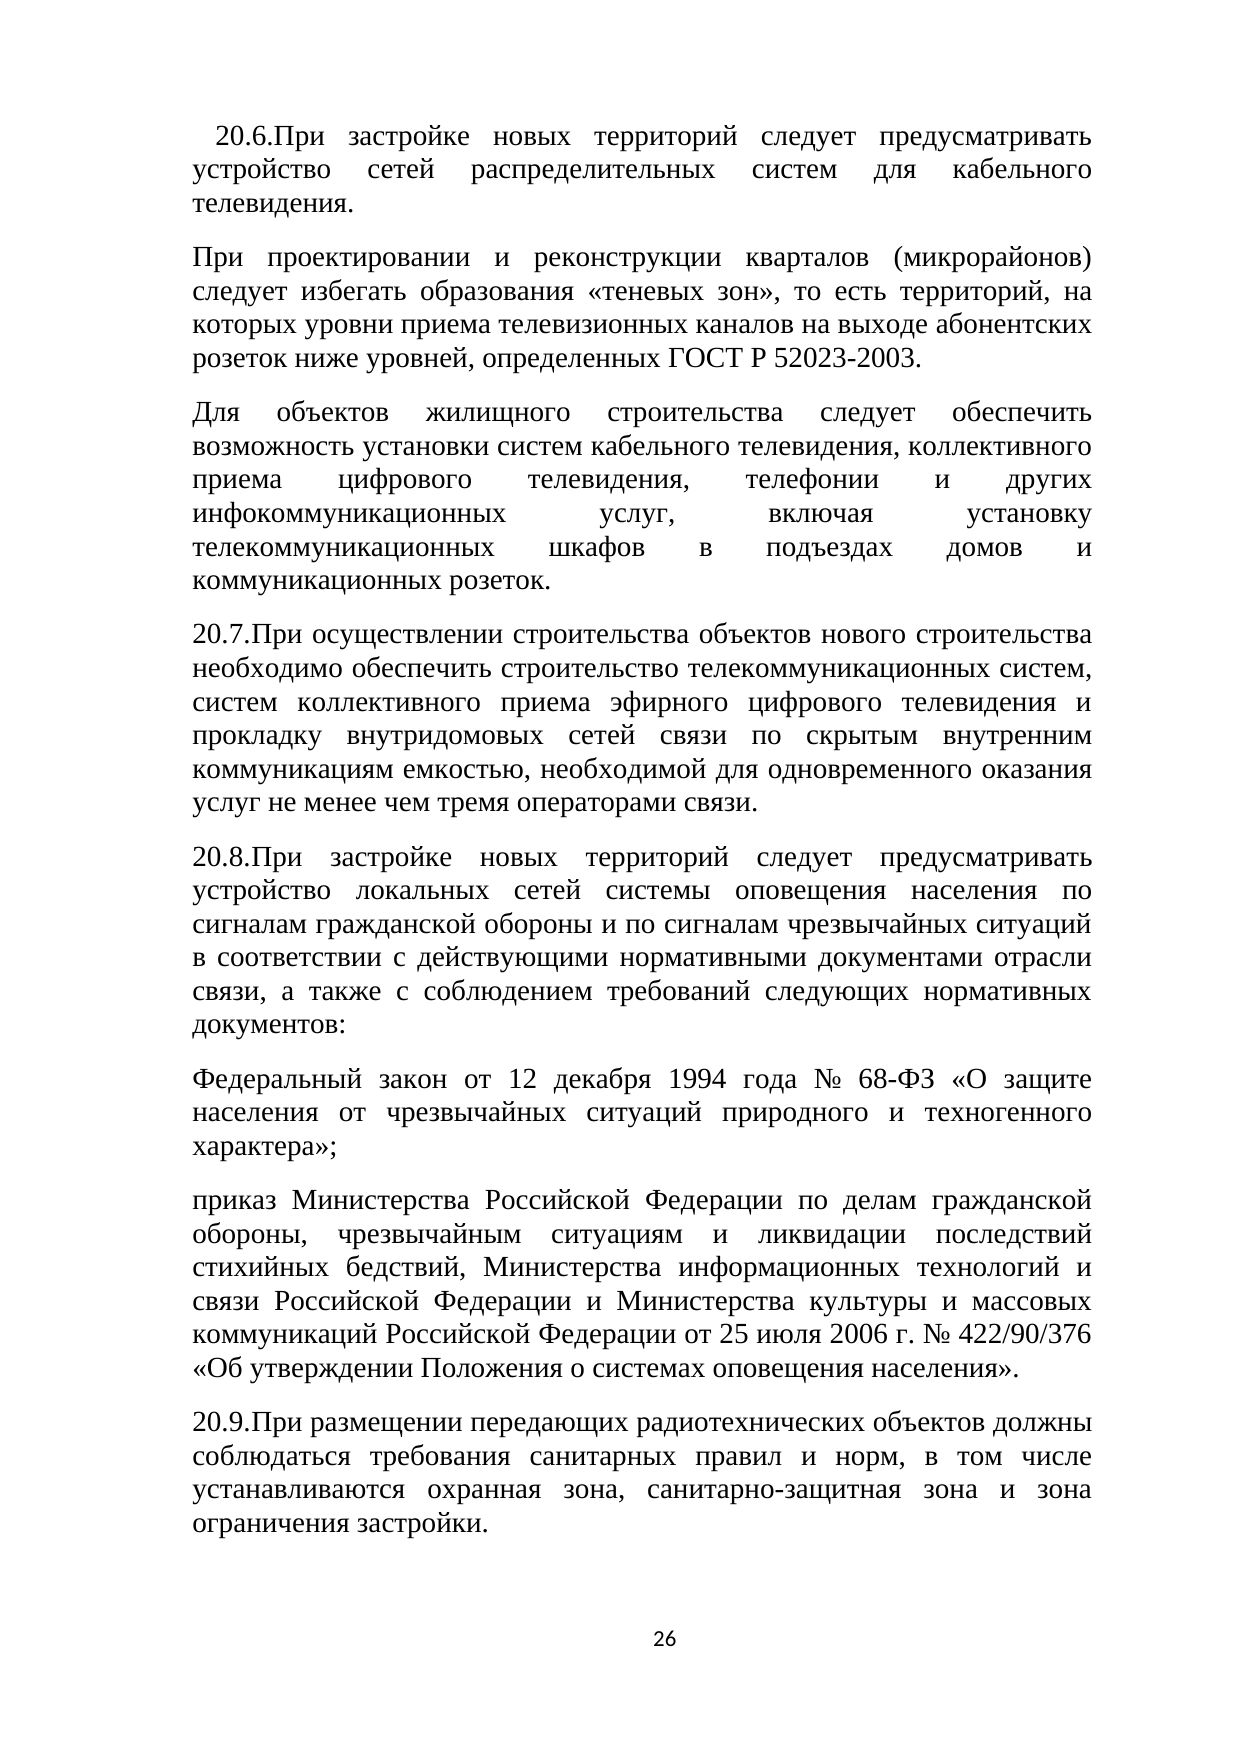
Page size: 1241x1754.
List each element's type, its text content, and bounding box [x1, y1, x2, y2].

text 20.8. При застройке новых территорий следует предусматривать устройство локальных сетей системы оповещения населения по сигналам гражданской обороны и по сигналам чрезвычайных ситуаций в соответствии с действующими нормативными документами отрасли связи, а также с соблюдением требований следующих нормативных документов: [192, 839, 1093, 1040]
text Для объектов жилищного строительства следует обеспечить возможность установки систем кабельного телевидения, коллективного приема цифрового телевидения, телефонии и других инфокоммуникационных услуг, включая установку телекоммуникационных шкафов в подъездах домов и коммуникационных розеток. [192, 394, 1093, 596]
text приказ Министерства Российской Федерации по делам гражданской обороны, чрезвычайным ситуациям и ликвидации последствий стихийных бедствий, Министерства информационных технологий и связи Российской Федерации и Министерства культуры и массовых коммуникаций Российской Федерации от 25 июля 2006 г. № 422/90/376 «Об утверждении Положения о системах оповещения населения». [192, 1182, 1093, 1383]
text Федеральный закон от 12 декабря 1994 года № 68-ФЗ «О защите населения от чрезвычайных ситуаций природного и техногенного характера»; [192, 1061, 1093, 1161]
text 20.9. При размещении передающих радиотехнических объектов должны соблюдаться требования санитарных правил и норм, в том числе устанавливаются охранная зона, санитарно-защитная зона и зона ограничения застройки. [192, 1404, 1093, 1538]
text 20.6.При застройке новых территорий следует предусматривать устройство сетей распределительных систем для кабельного телевидения. [192, 118, 1093, 219]
text При проектировании и реконструкции кварталов (микрорайонов) следует избегать образования «теневых зон», то есть территорий, на которых уровни приема телевизионных каналов на выходе абонентских розеток ниже уровней, определенных ГОСТ Р 52023-2003. [192, 239, 1093, 374]
text 20.7. При осуществлении строительства объектов нового строительства необходимо обеспечить строительство телекоммуникационных систем, систем коллективного приема эфирного цифрового телевидения и прокладку внутридомовых сетей связи по скрытым внутренним коммуникациям емкостью, необходимой для одновременного оказания услуг не менее чем тремя операторами связи. [192, 617, 1093, 818]
